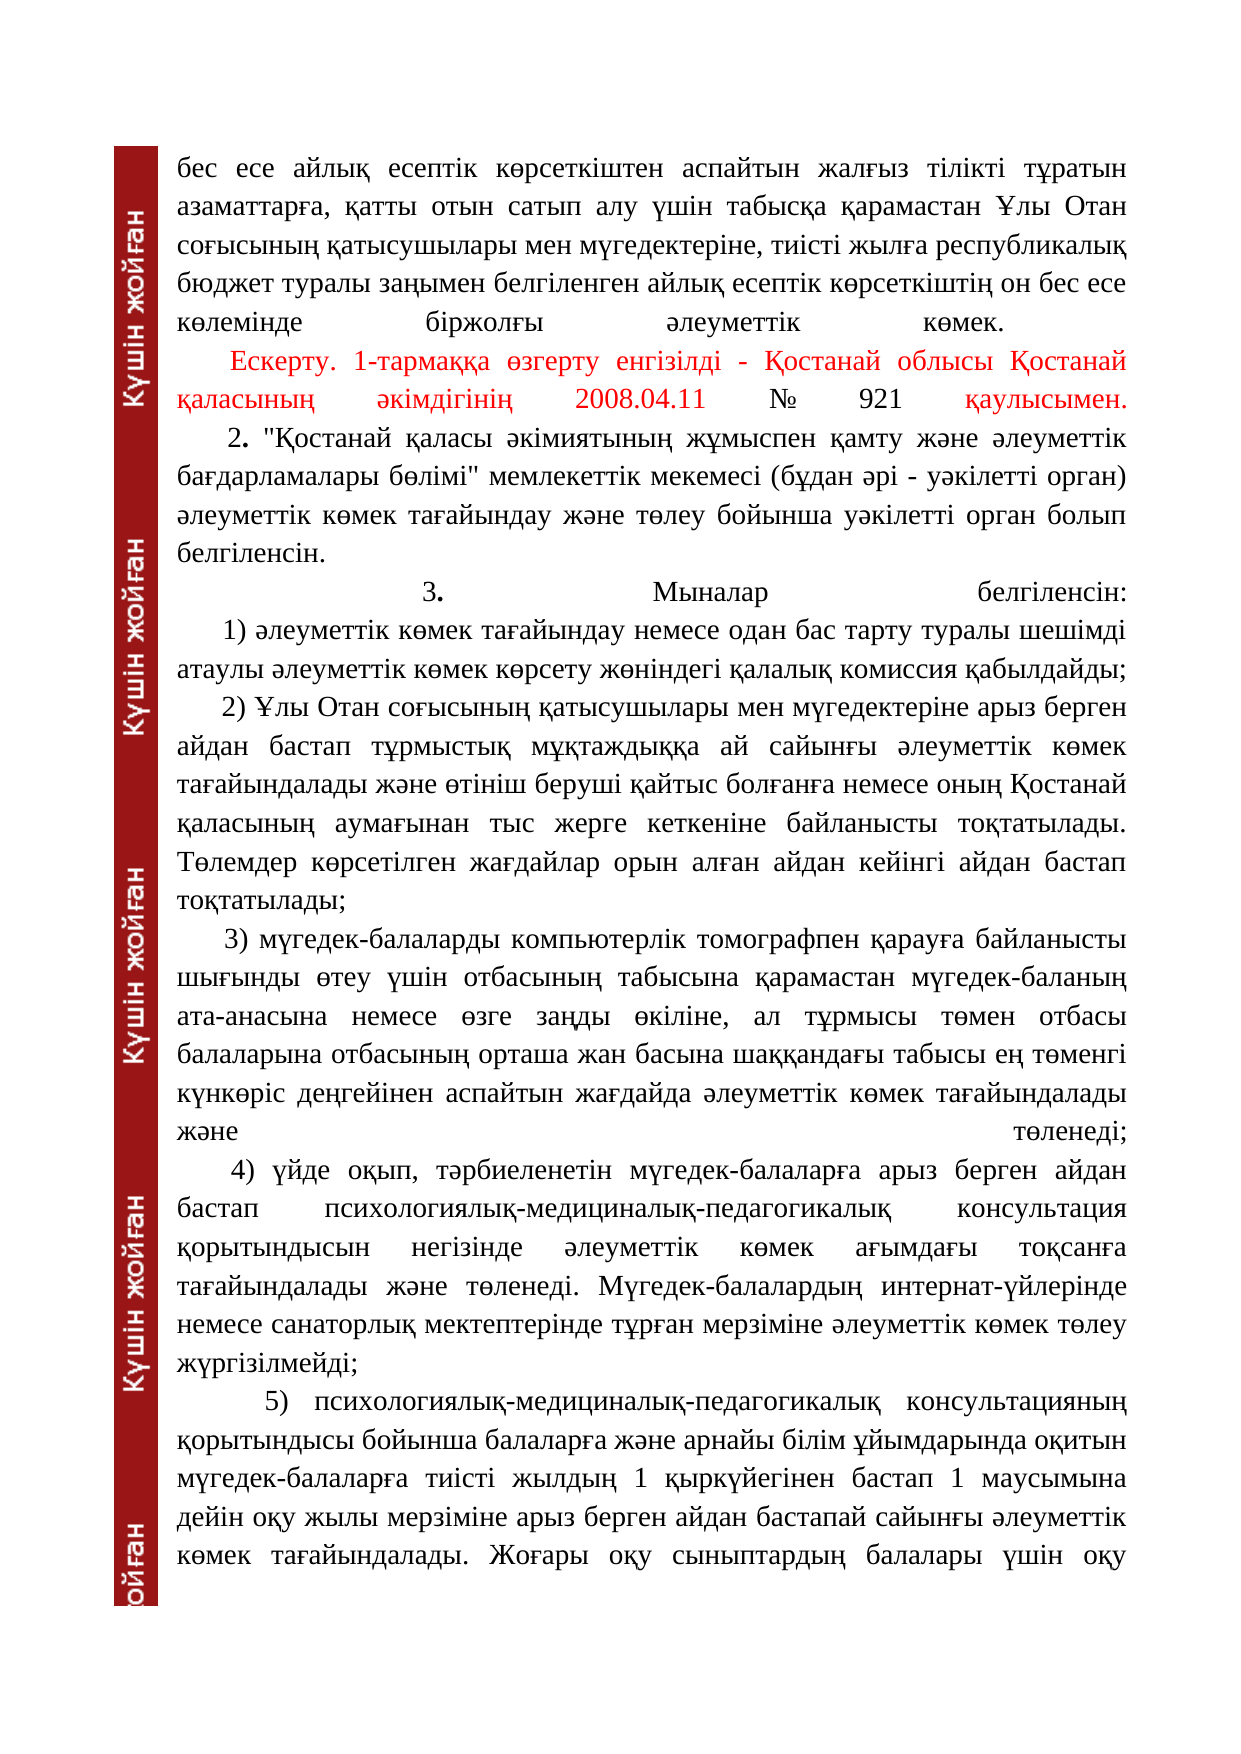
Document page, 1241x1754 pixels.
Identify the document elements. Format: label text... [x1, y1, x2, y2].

picture [114, 146, 158, 150]
picture [114, 1571, 158, 1606]
